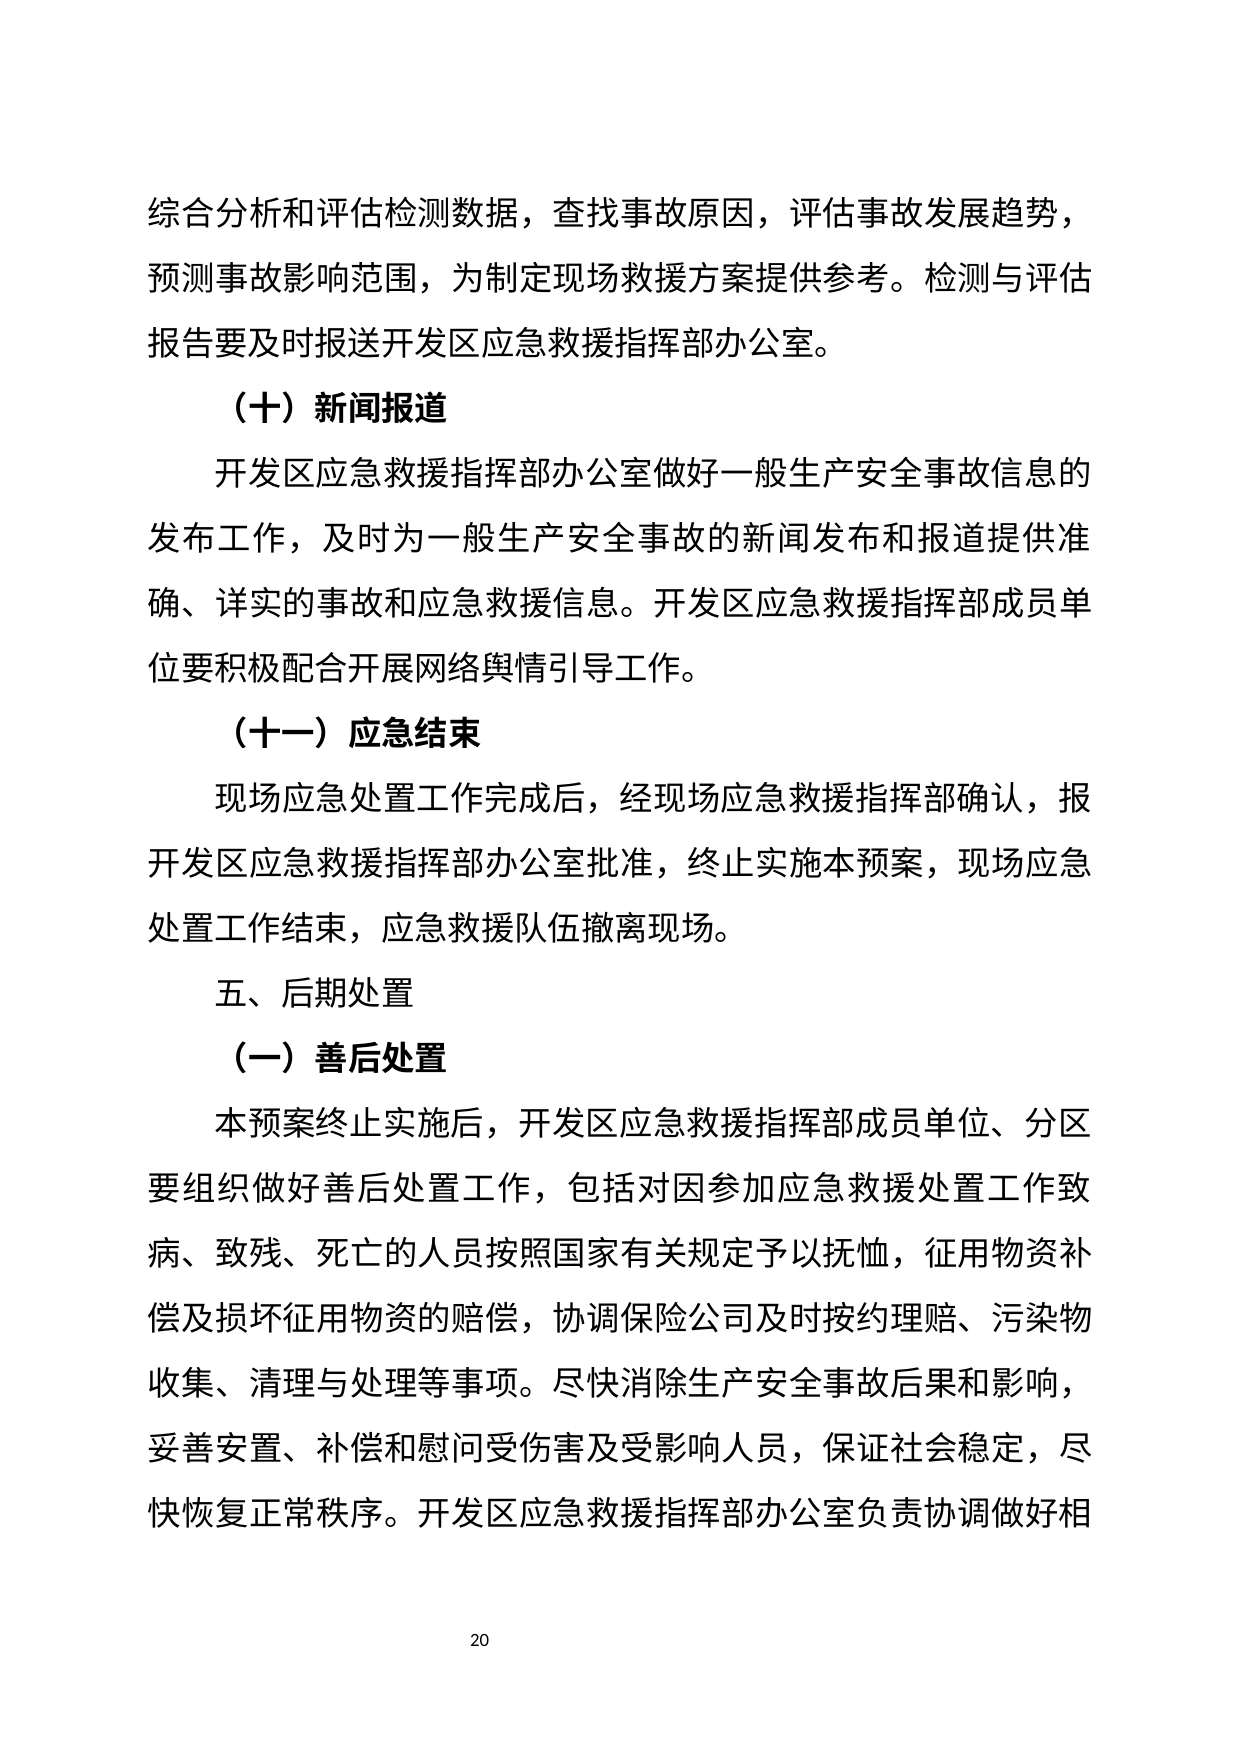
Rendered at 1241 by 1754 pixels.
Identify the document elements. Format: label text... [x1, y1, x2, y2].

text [148, 1088, 1093, 1543]
text 五、后期处置 [148, 958, 1093, 1023]
text 开发区应急救援指挥部办公室做好一般生产安全事故信息的发布工作，及时为一般生产安全事故的新闻发布和报道提供准确、详实的事故和应急救援信息。开发区应急救援指挥部成员单位要积极配合开展网络舆情引导工作。 [148, 438, 1093, 698]
text （十）新闻报道 [148, 373, 1093, 438]
text （十一）应急结束 [148, 698, 1093, 763]
text （一）善后处置 [148, 1023, 1093, 1088]
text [148, 178, 1093, 373]
text 现场应急处置工作完成后，经现场应急救援指挥部确认，报 开发区应急救援指挥部办公室批准，终止实施本预案，现场应急处置工作结束，应急救援队伍撤离现场。 [148, 763, 1093, 958]
